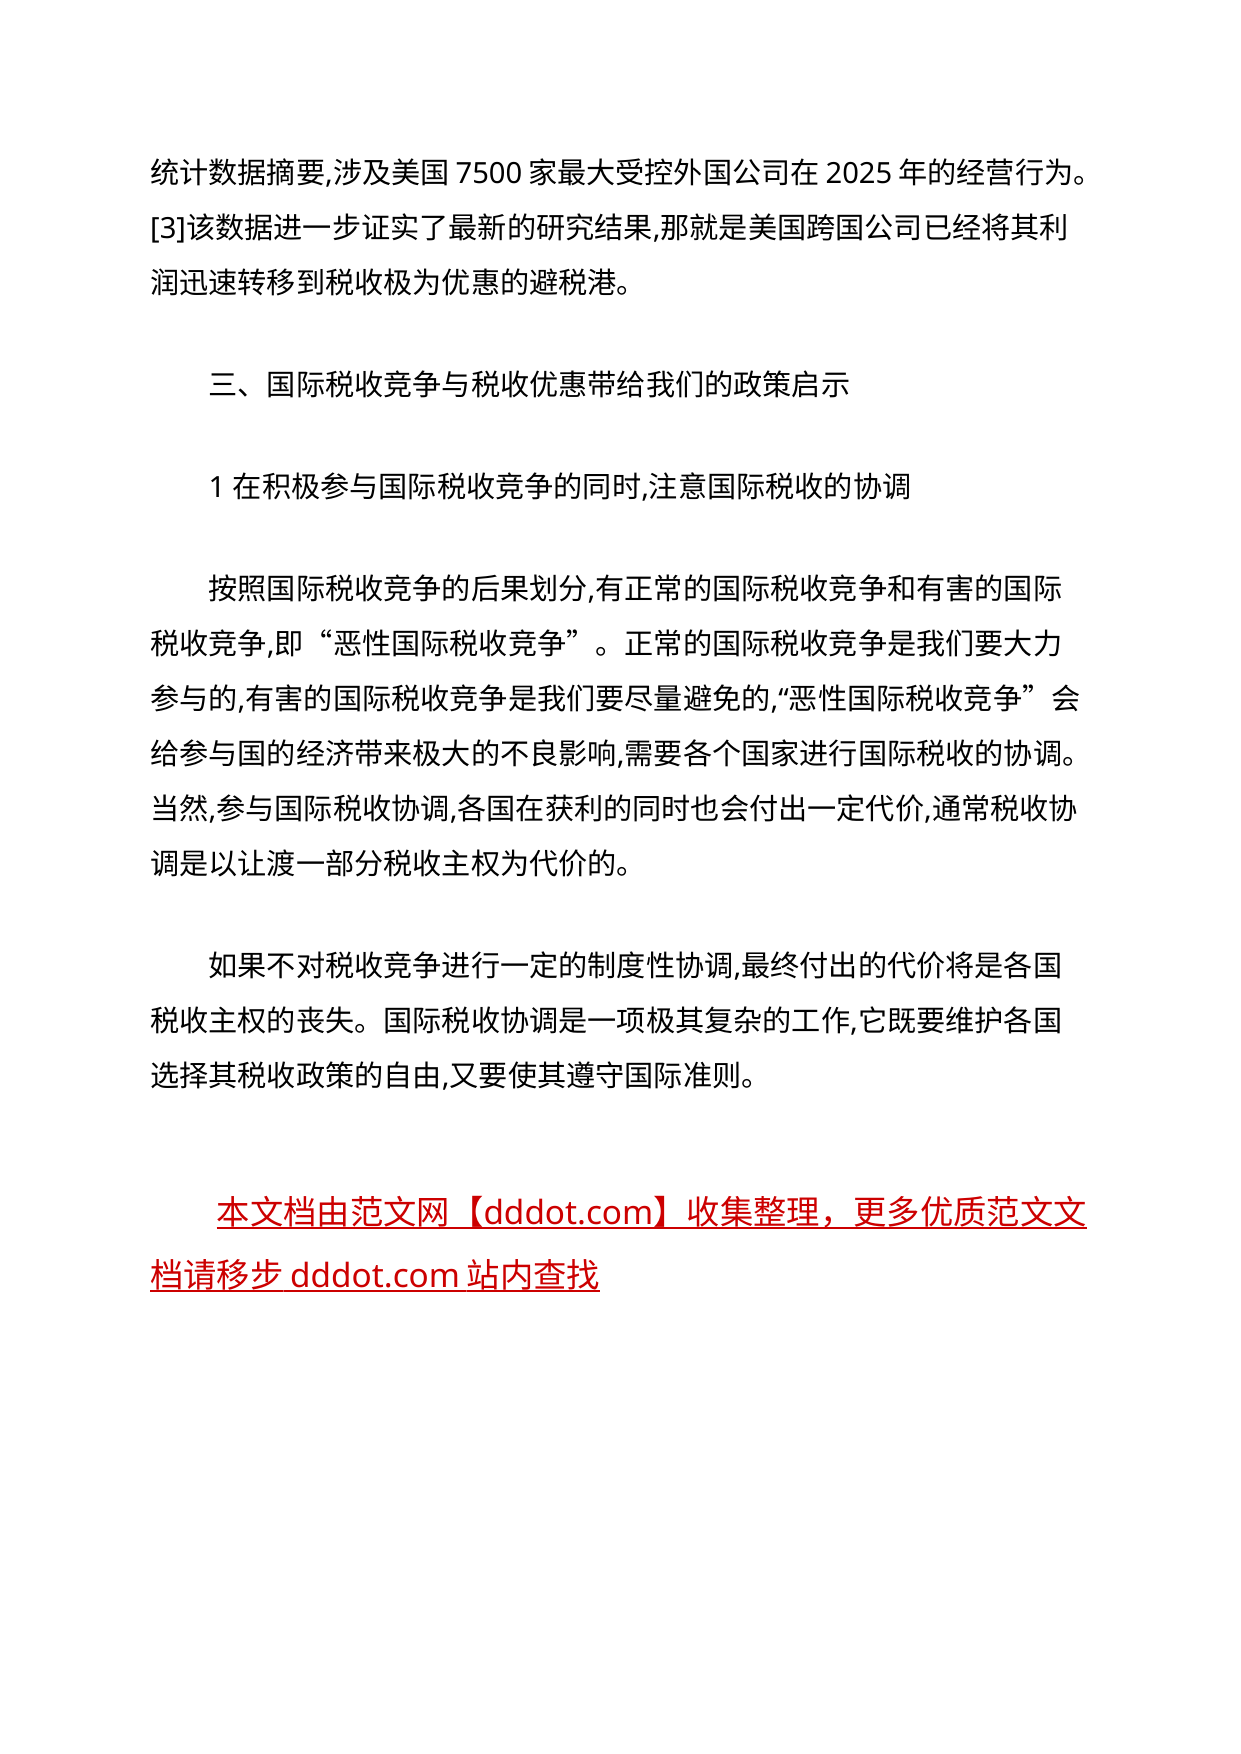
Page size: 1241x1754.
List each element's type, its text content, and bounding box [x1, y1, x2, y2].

text 本文档由范文网【dddot.com】收集整理，更多优质范文文档请移步dddot.com站内查找 [150, 1186, 1090, 1297]
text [150, 150, 1090, 302]
text 按照国际税收竞争的后果划分,有正常的国际税收竞争和有害的国际税收竞争,即“恶性国际税收竞争”。正常的国际税收竞争是我们要大力参与的,有害的国际税收竞争是我们要尽量避免的,“恶性国际税收竞争”会给参与国的经济带来极大的不良影响,需要各个国家进行国际税收的协调。当然,参与国际税收协调,各国在获利的同时也会付出一定代价,通常税收协调是以让渡一部分税收主权为代价的。 [150, 566, 1090, 883]
text 三、国际税收竞争与税收优惠带给我们的政策启示 [150, 362, 1090, 404]
text 1 在积极参与国际税收竞争的同时,注意国际税收的协调 [150, 463, 1090, 506]
text 如果不对税收竞争进行一定的制度性协调,最终付出的代价将是各国税收主权的丧失。国际税收协调是一项极其复杂的工作,它既要维护各国选择其税收政策的自由,又要使其遵守国际准则。 [150, 942, 1090, 1095]
